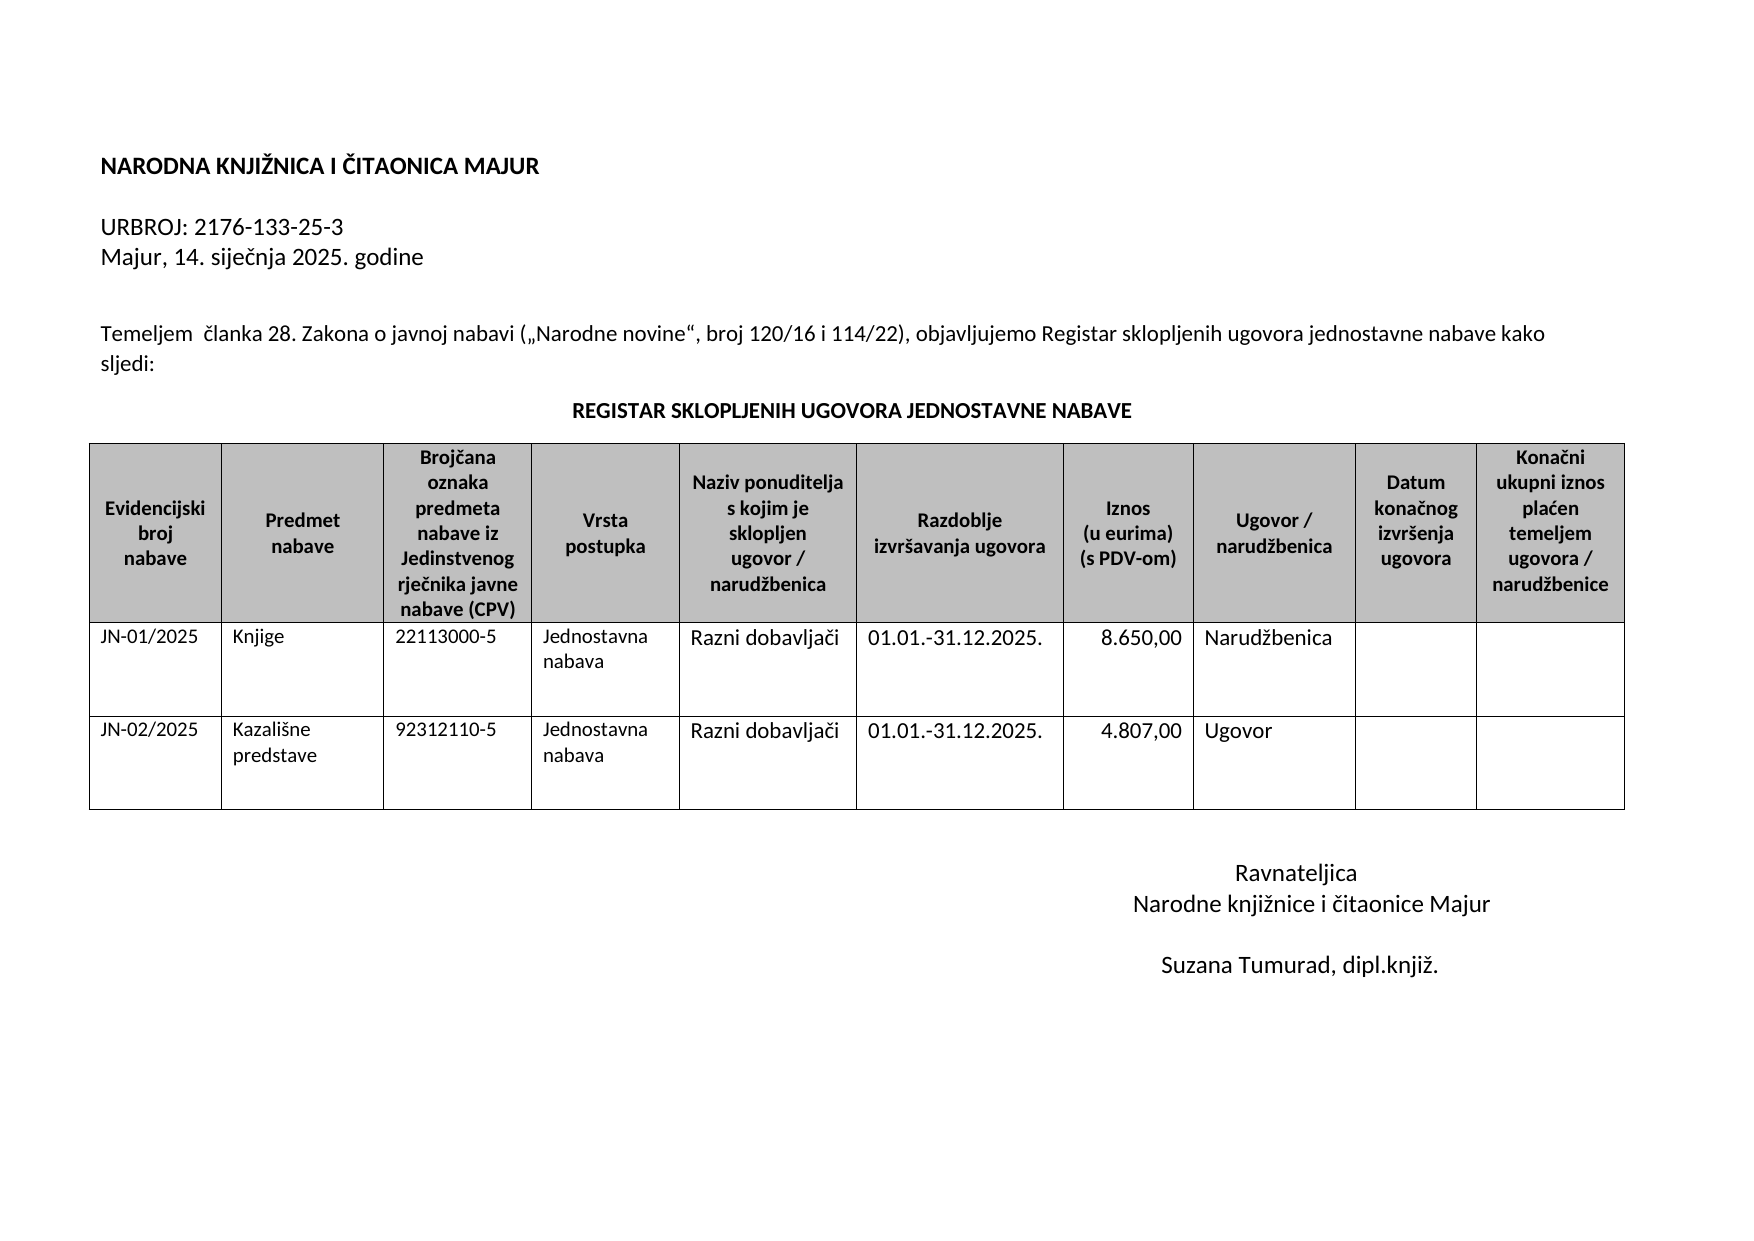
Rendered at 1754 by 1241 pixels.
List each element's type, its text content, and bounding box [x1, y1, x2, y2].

table_header Naziv ponuditelja s kojim je sklopljen ugovor / narudžbenica [680, 444, 856, 622]
table_header Ugovor / narudžbenica [1194, 444, 1355, 622]
text Temeljem članka 28. Zakona o javnoj nabavi („Narodne novine“, broj 120/16 i 114/22), objavljujemo Registar sklopljenih ugovora jednostavne nabave kako sljedi: [100, 319, 1604, 377]
table_cell [1477, 717, 1624, 809]
table_cell Jednostavna nabava [532, 717, 679, 809]
table_header Predmet nabave [222, 444, 383, 622]
table_cell 01.01.-31.12.2025. [857, 717, 1063, 809]
table_cell JN-02/2025 [90, 717, 221, 809]
table_cell Razni dobavljači [680, 717, 856, 809]
table_header Iznos (u eurima) (s PDV-om) [1064, 444, 1193, 622]
table_cell Ugovor [1194, 717, 1355, 809]
table_cell Narudžbenica [1194, 623, 1355, 716]
text URBROJ: 2176-133-25-3 [100, 211, 1604, 242]
text REGISTAR SKLOPLJENIH UGOVORA JEDNOSTAVNE NABAVE [100, 396, 1604, 424]
table_cell 22113000-5 [384, 623, 531, 716]
text Narodne knjižnice i čitaonice Majur [1059, 888, 1604, 918]
table_header Brojčana oznaka predmeta nabave iz Jedinstvenog rječnika javne nabave (CPV) [384, 444, 531, 622]
table_cell [1356, 717, 1476, 809]
table_header Razdoblje izvršavanja ugovora [857, 444, 1063, 622]
table_cell 8.650,00 [1064, 623, 1193, 716]
text NARODNA KNJIŽNICA I ČITAONICA MAJUR [100, 150, 1604, 181]
table_cell 01.01.-31.12.2025. [857, 623, 1063, 716]
text Ravnateljica [1133, 857, 1604, 888]
table_cell JN-01/2025 [90, 623, 221, 716]
text Suzana Tumurad, dipl.knjiž. [100, 949, 1604, 979]
table_cell Jednostavna nabava [532, 623, 679, 716]
table_cell [1477, 623, 1624, 716]
table_header Vrsta postupka [532, 444, 679, 622]
table_header Evidencijski broj nabave [90, 444, 221, 622]
text Majur, 14. siječnja 2025. godine [100, 242, 1604, 272]
table_cell 4.807,00 [1064, 717, 1193, 809]
table_header Konačni ukupni iznos plaćen temeljem ugovora / narudžbenice [1477, 444, 1624, 622]
table_cell Knjige [222, 623, 383, 716]
table_header Datum konačnog izvršenja ugovora [1356, 444, 1476, 622]
table_cell Razni dobavljači [680, 623, 856, 716]
table_cell [1356, 623, 1476, 716]
table_cell Kazališne predstave [222, 717, 383, 809]
table_cell 92312110-5 [384, 717, 531, 809]
